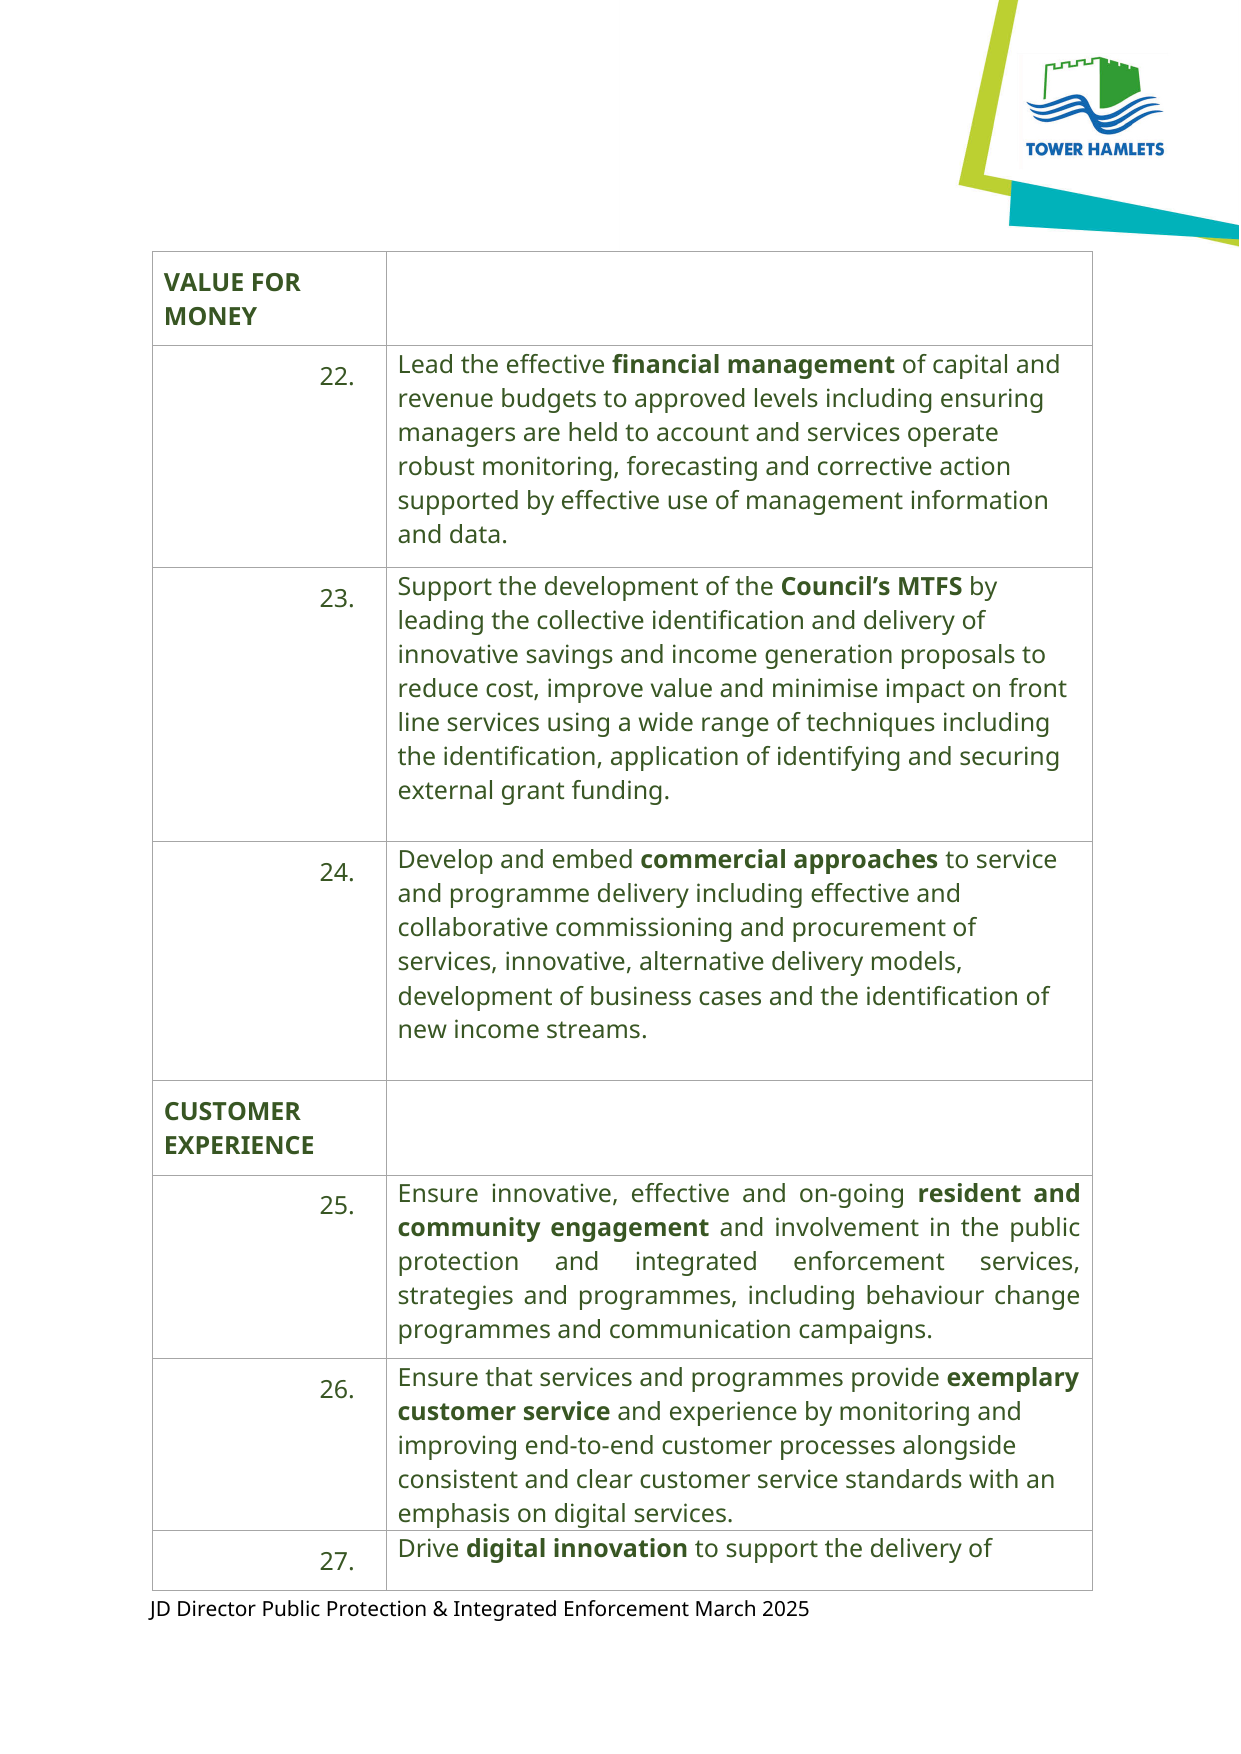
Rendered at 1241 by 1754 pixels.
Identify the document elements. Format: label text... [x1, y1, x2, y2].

table_cell [153, 1359, 386, 1530]
table_cell [153, 1176, 386, 1358]
table_cell [387, 1081, 1092, 1174]
table_cell [153, 346, 386, 567]
table_cell CUSTOMER EXPERIENCE [153, 1081, 386, 1174]
table_cell Lead the effective financial management of capital and revenue budgets to approved levels including ensuring managers are held to account and services operate robust monitoring, forecasting and corrective action supported by effective use of management information and data. [387, 346, 1092, 567]
table_cell [153, 568, 386, 841]
table_cell Develop and embed commercial approaches to service and programme delivery including effective and collaborative commissioning and procurement of services, innovative, alternative delivery models, development of business cases and the identification of new income streams. [387, 842, 1092, 1080]
table_cell Ensure innovative, effective and on-going resident and community engagement and involvement in the public protection and integrated enforcement services, strategies and programmes, including behaviour change programmes and communication campaigns. [387, 1176, 1092, 1358]
table_cell Ensure that services and programmes provide exemplary customer service and experience by monitoring and improving end-to-end customer processes alongside consistent and clear customer service standards with an emphasis on digital services. [387, 1359, 1092, 1530]
table_cell Support the development of the Council’s MTFS by leading the collective identification and delivery of innovative savings and income generation proposals to reduce cost, improve value and minimise impact on front line services using a wide range of techniques including the identification, application of identifying and securing external grant funding. [387, 568, 1092, 841]
table_cell FINANCE & VALUE FOR MONEY [153, 252, 386, 345]
table_cell [387, 252, 1092, 345]
table_cell [153, 1531, 386, 1590]
picture [0, 0, 1239, 250]
table_cell [153, 842, 386, 1080]
